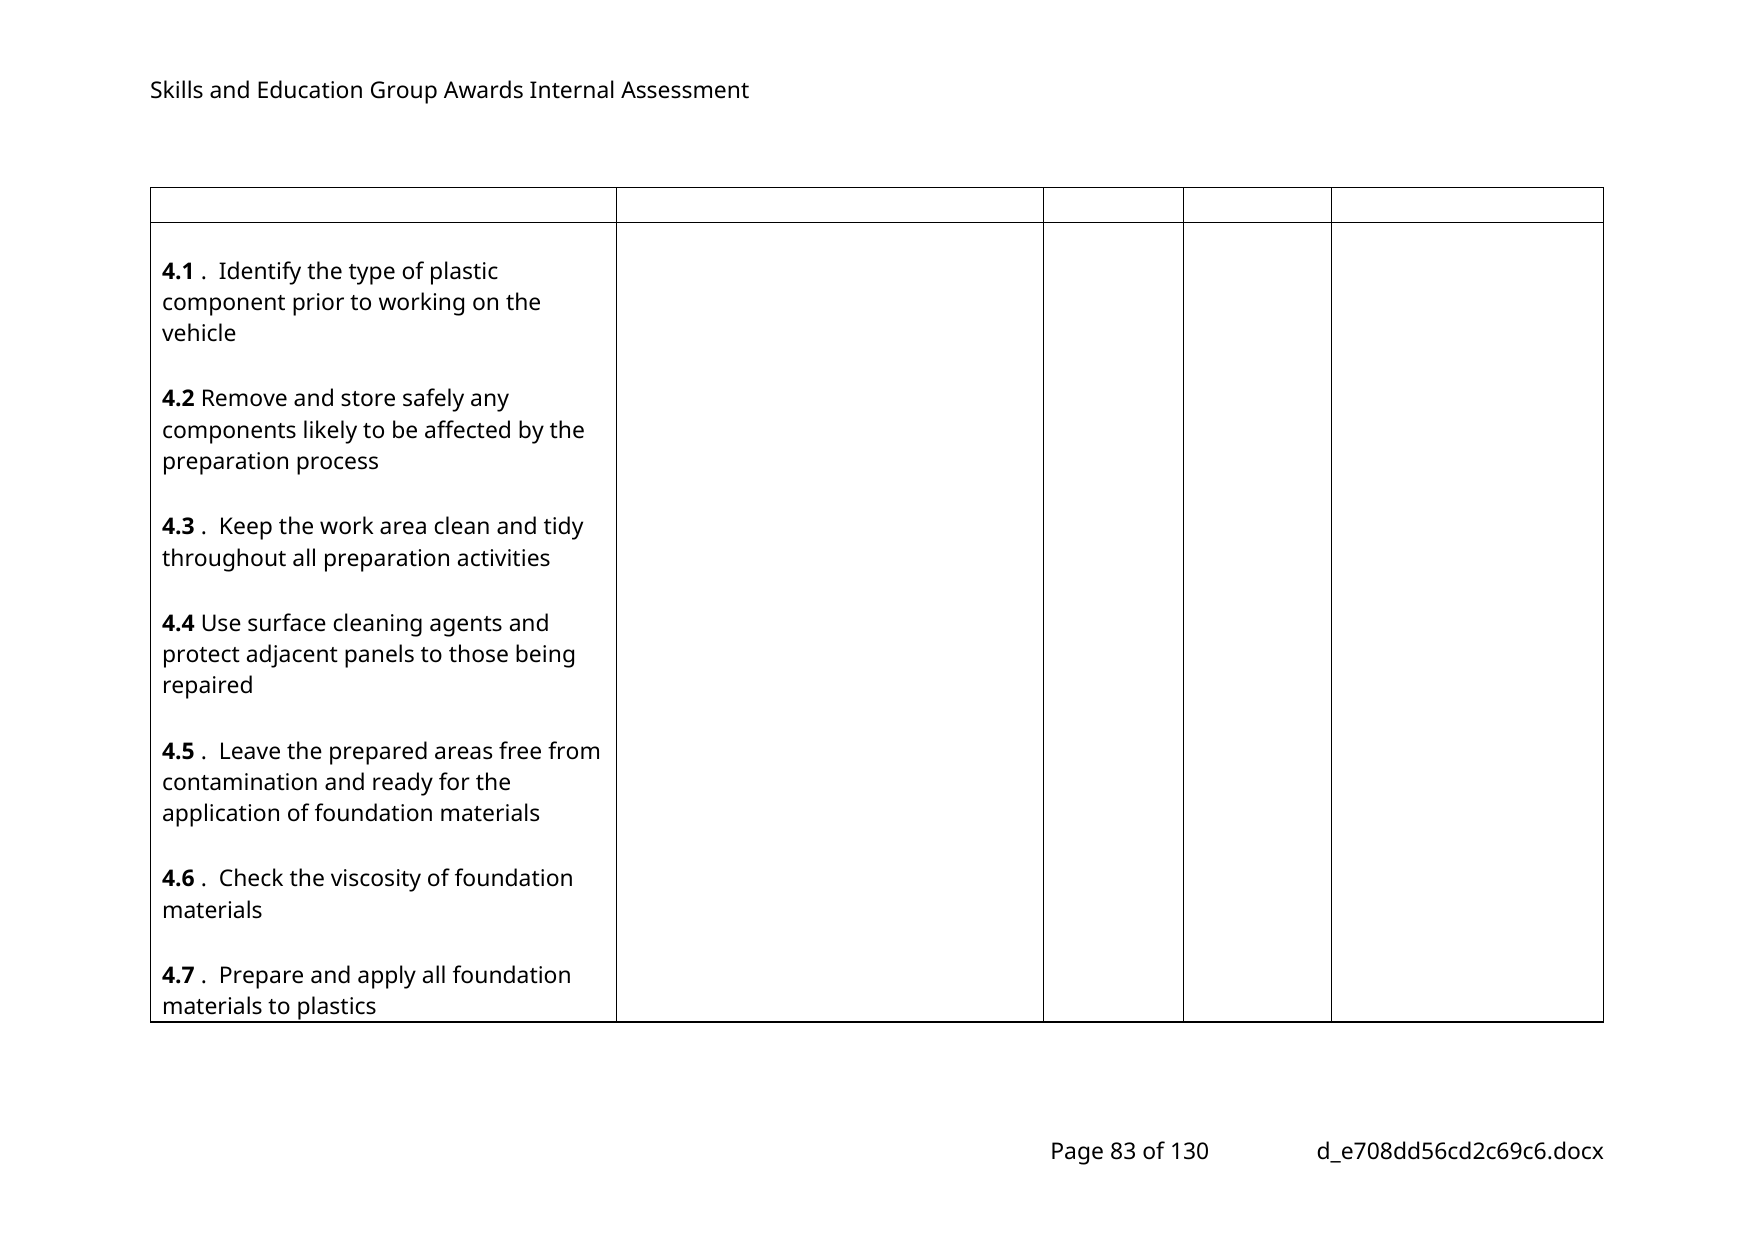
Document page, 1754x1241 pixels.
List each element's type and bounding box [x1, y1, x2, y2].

table_cell [617, 223, 1043, 1021]
table_cell [151, 188, 616, 222]
table_cell [617, 188, 1043, 222]
table_cell [1184, 188, 1331, 222]
table_cell [1044, 188, 1183, 222]
table_cell [1184, 223, 1331, 1021]
table_cell [1044, 223, 1183, 1021]
table_cell [1332, 188, 1603, 222]
table_cell [1332, 223, 1603, 1021]
table_cell [151, 223, 616, 1021]
